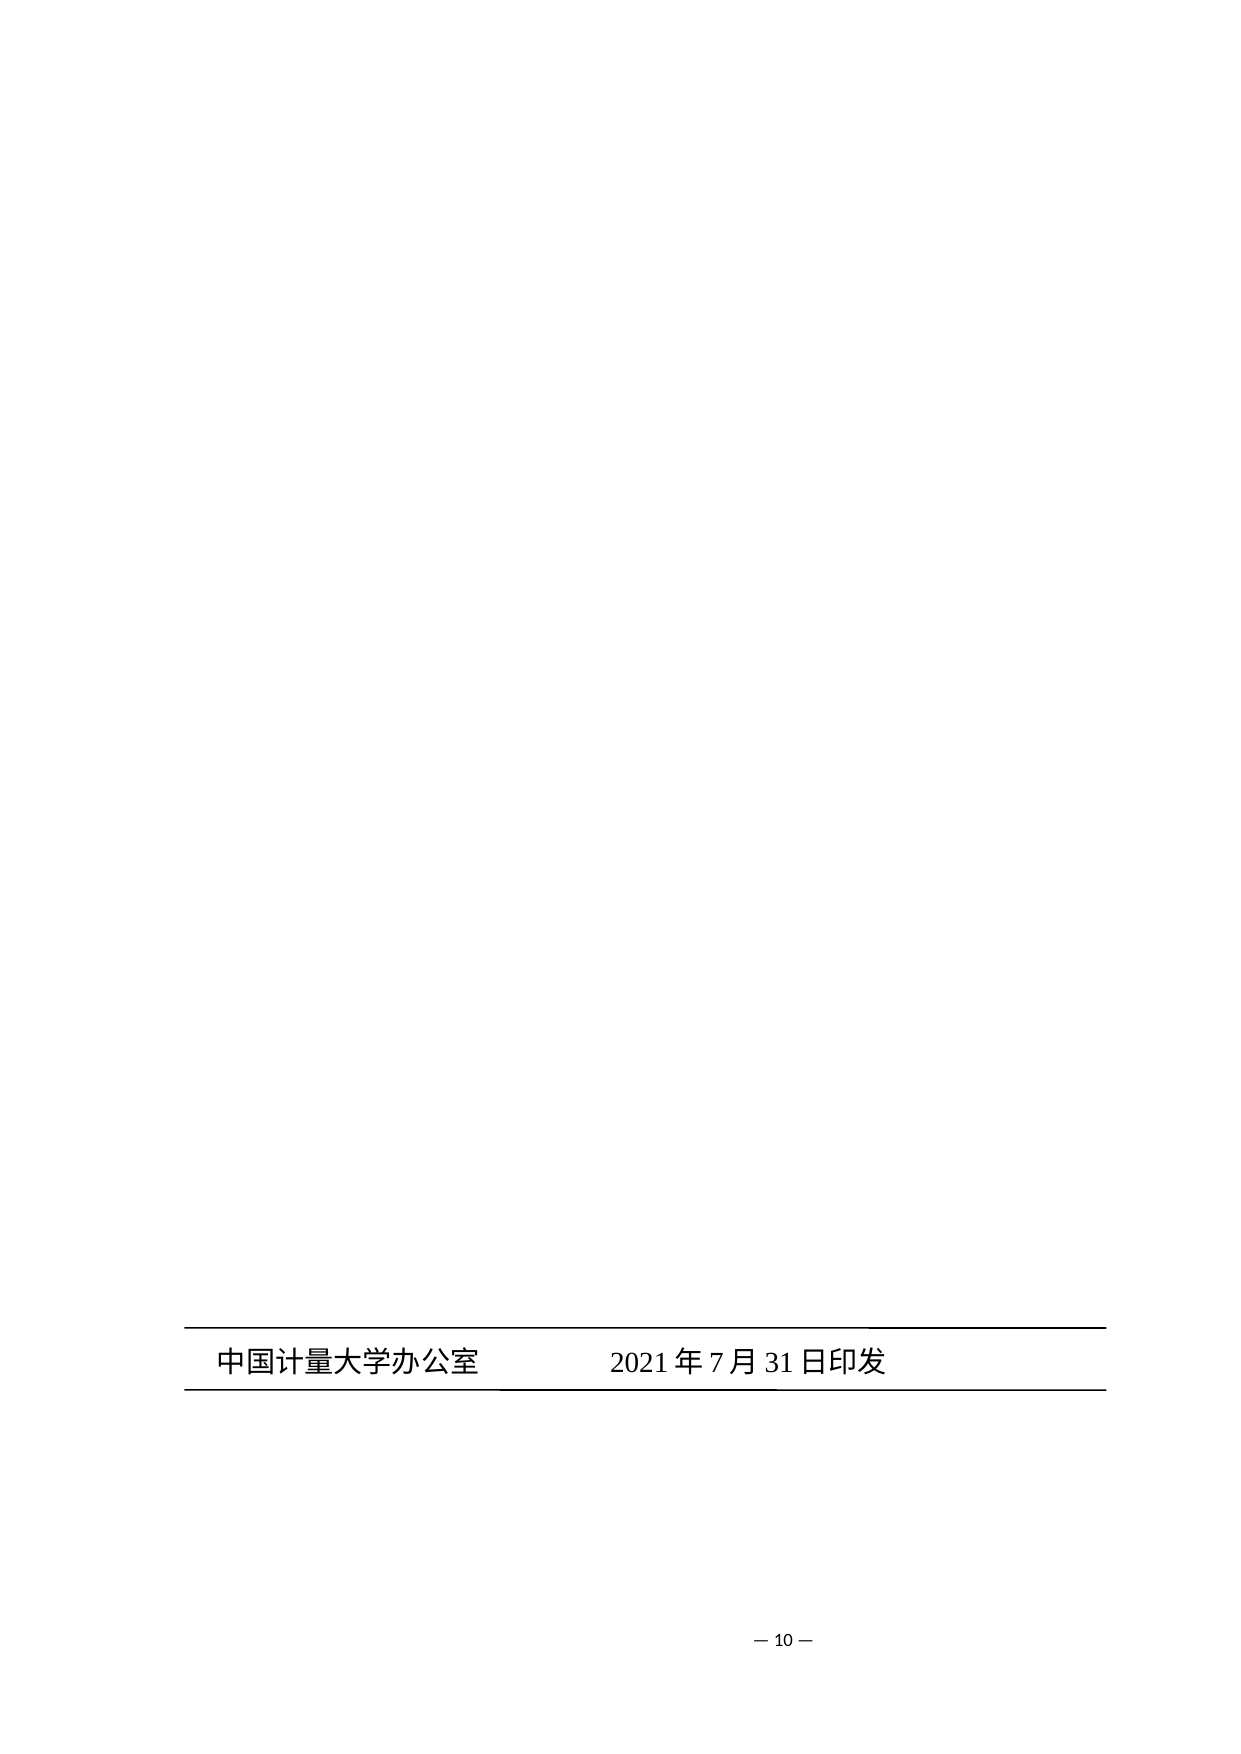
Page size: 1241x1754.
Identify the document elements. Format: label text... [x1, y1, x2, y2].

text 中国计量大学办公室 2021年7月31日印发 [187, 1329, 1053, 1384]
